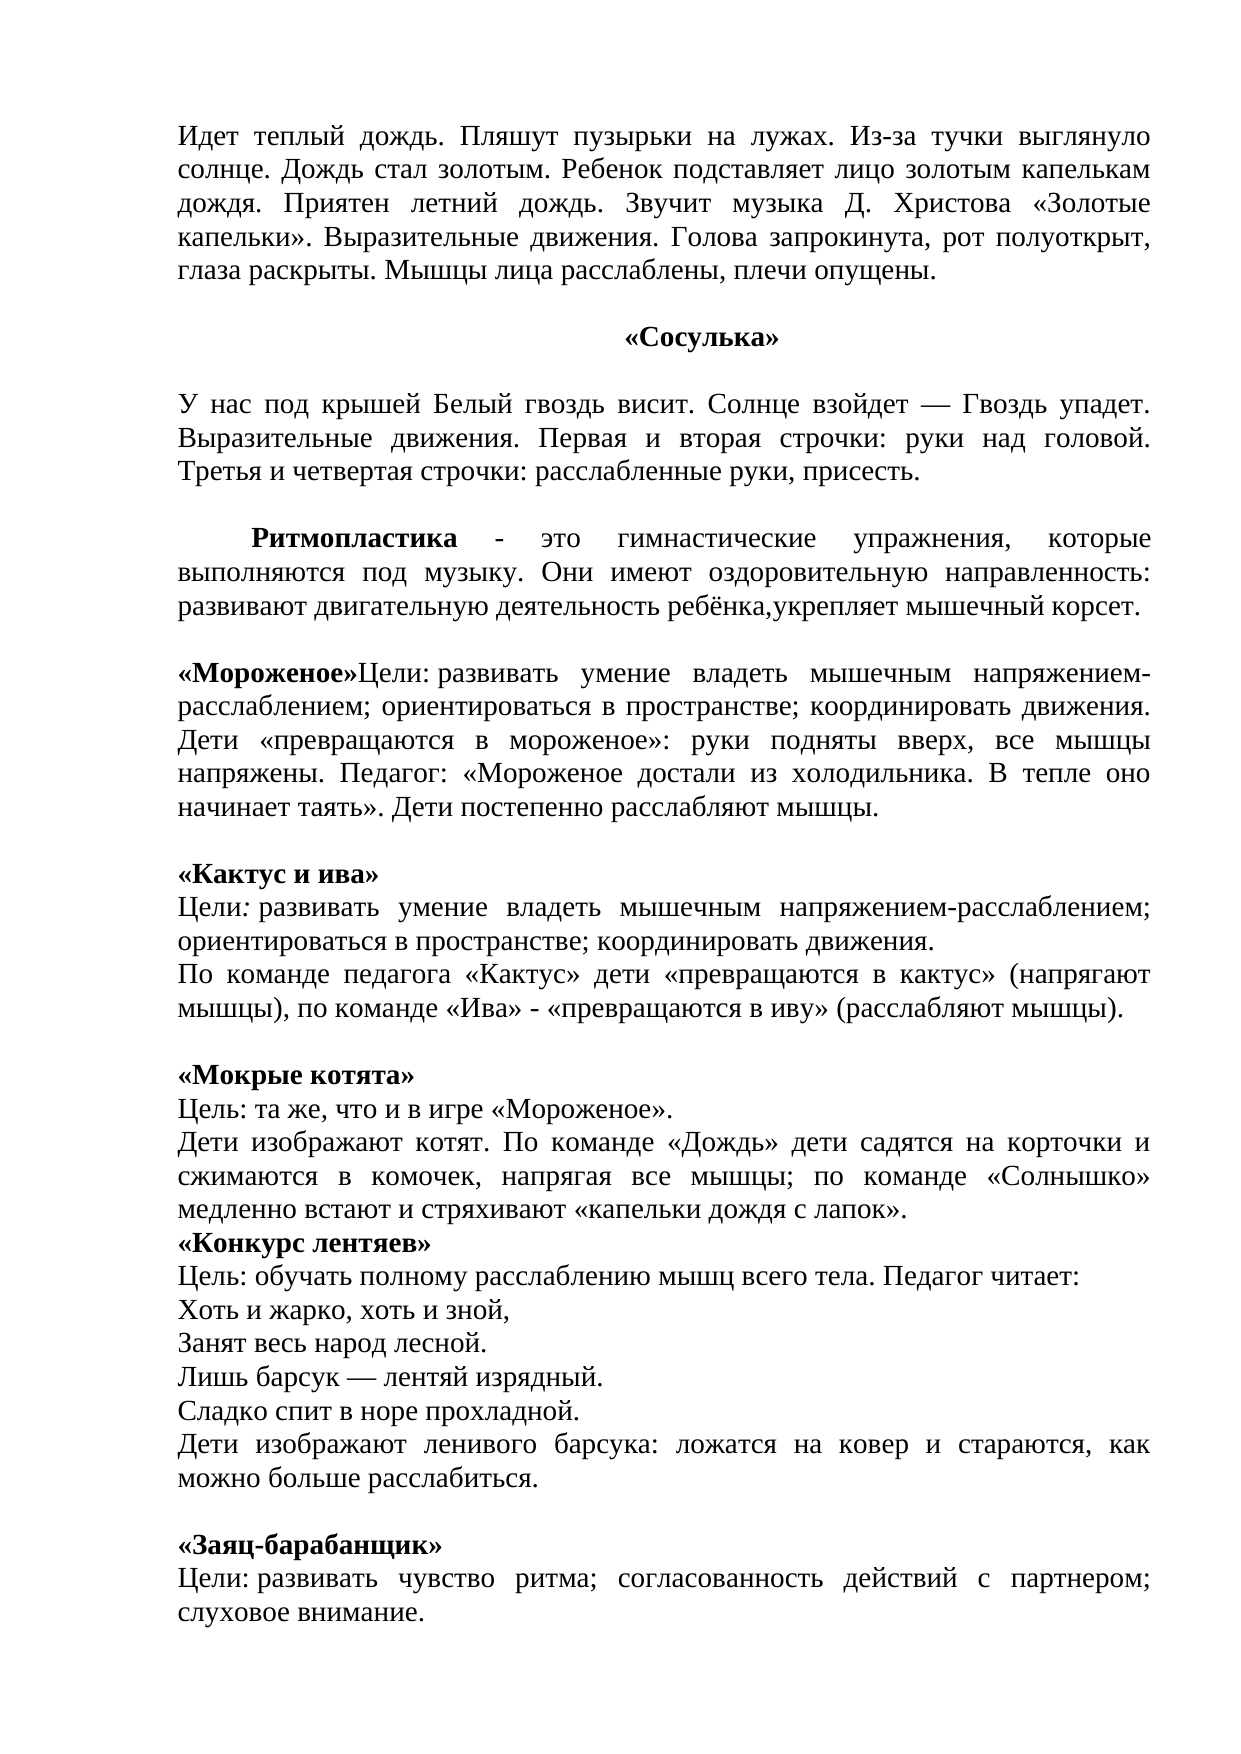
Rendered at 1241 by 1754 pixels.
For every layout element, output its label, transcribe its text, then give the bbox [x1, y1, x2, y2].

text Цели: развивать чувство ритма; согласованность действий с партнером; слуховое внимание. [177, 1560, 1152, 1627]
text «Мороженое»Цели: развивать умение владеть мышечным напряжением-расслаблением; ориентироваться в пространстве; координировать движения. Дети «превращаются в мороженое»: руки подняты вверх, все мышцы напряжены. Педагог: «Мороженое достали из холодильника. В тепле оно начинает таять». Дети постепенно расслабляют мышцы. [177, 655, 1152, 822]
text Хоть и жарко, хоть и зной, [177, 1292, 1152, 1326]
text «Конкурс лентяев» [177, 1225, 1152, 1258]
text У нас под крышей Белый гвоздь висит. Солнце взойдет — Гвоздь упадет. Выразительные движения. Первая и вторая строчки: руки над головой. Третья и четвертая строчки: расслабленные руки, присесть. [177, 386, 1152, 487]
text Дети изображают ленивого барсука: ложатся на ковер и стараются, как можно больше расслабиться. [177, 1426, 1152, 1493]
text Цель: та же, что и в игре «Мороженое». [177, 1091, 1152, 1124]
text Сладко спит в норе прохладной. [177, 1393, 1152, 1426]
text Цель: обучать полному расслаблению мышц всего тела. Педагог читает: [177, 1258, 1152, 1292]
text Дети изображают котят. По команде «Дождь» дети садятся на корточки и сжимаются в комочек, напрягая все мышцы; по команде «Солнышко» медленно встают и стряхивают «капельки дождя с лапок». [177, 1124, 1152, 1225]
text По команде педагога «Кактус» дети «превращаются в кактус» (напрягают мышцы), по команде «Ива» - «превращаются в иву» (расслабляют мышцы). [177, 957, 1152, 1024]
text Идет теплый дождь. Пляшут пузырьки на лужах. Из-за тучки выглянуло солнце. Дождь стал золотым. Ребенок подставляет лицо золотым капелькам дождя. Приятен летний дождь. Звучит музыка Д. Христова «Золотые капельки». Выразительные движения. Голова запрокинута, рот полуоткрыт, глаза раскрыты. Мышцы лица расслаблены, плечи опущены. [177, 118, 1152, 286]
text «Заяц-барабанщик» [177, 1527, 1152, 1560]
text «Мокрые котята» [177, 1057, 1152, 1091]
text Лишь барсук — лентяй изрядный. [177, 1359, 1152, 1393]
text «Сосулька» [177, 319, 1152, 353]
text Ритмопластика - это гимнастические упражнения, которые выполняются под музыку. Они имеют оздоровительную направленность: развивают двигательную деятельность ребёнка,укрепляет мышечный корсет. [177, 521, 1152, 621]
text «Кактус и ива» [177, 856, 1152, 889]
text Занят весь народ лесной. [177, 1326, 1152, 1359]
text Цели: развивать умение владеть мышечным напряжением-расслаблением; ориентироваться в пространстве; координировать движения. [177, 889, 1152, 957]
